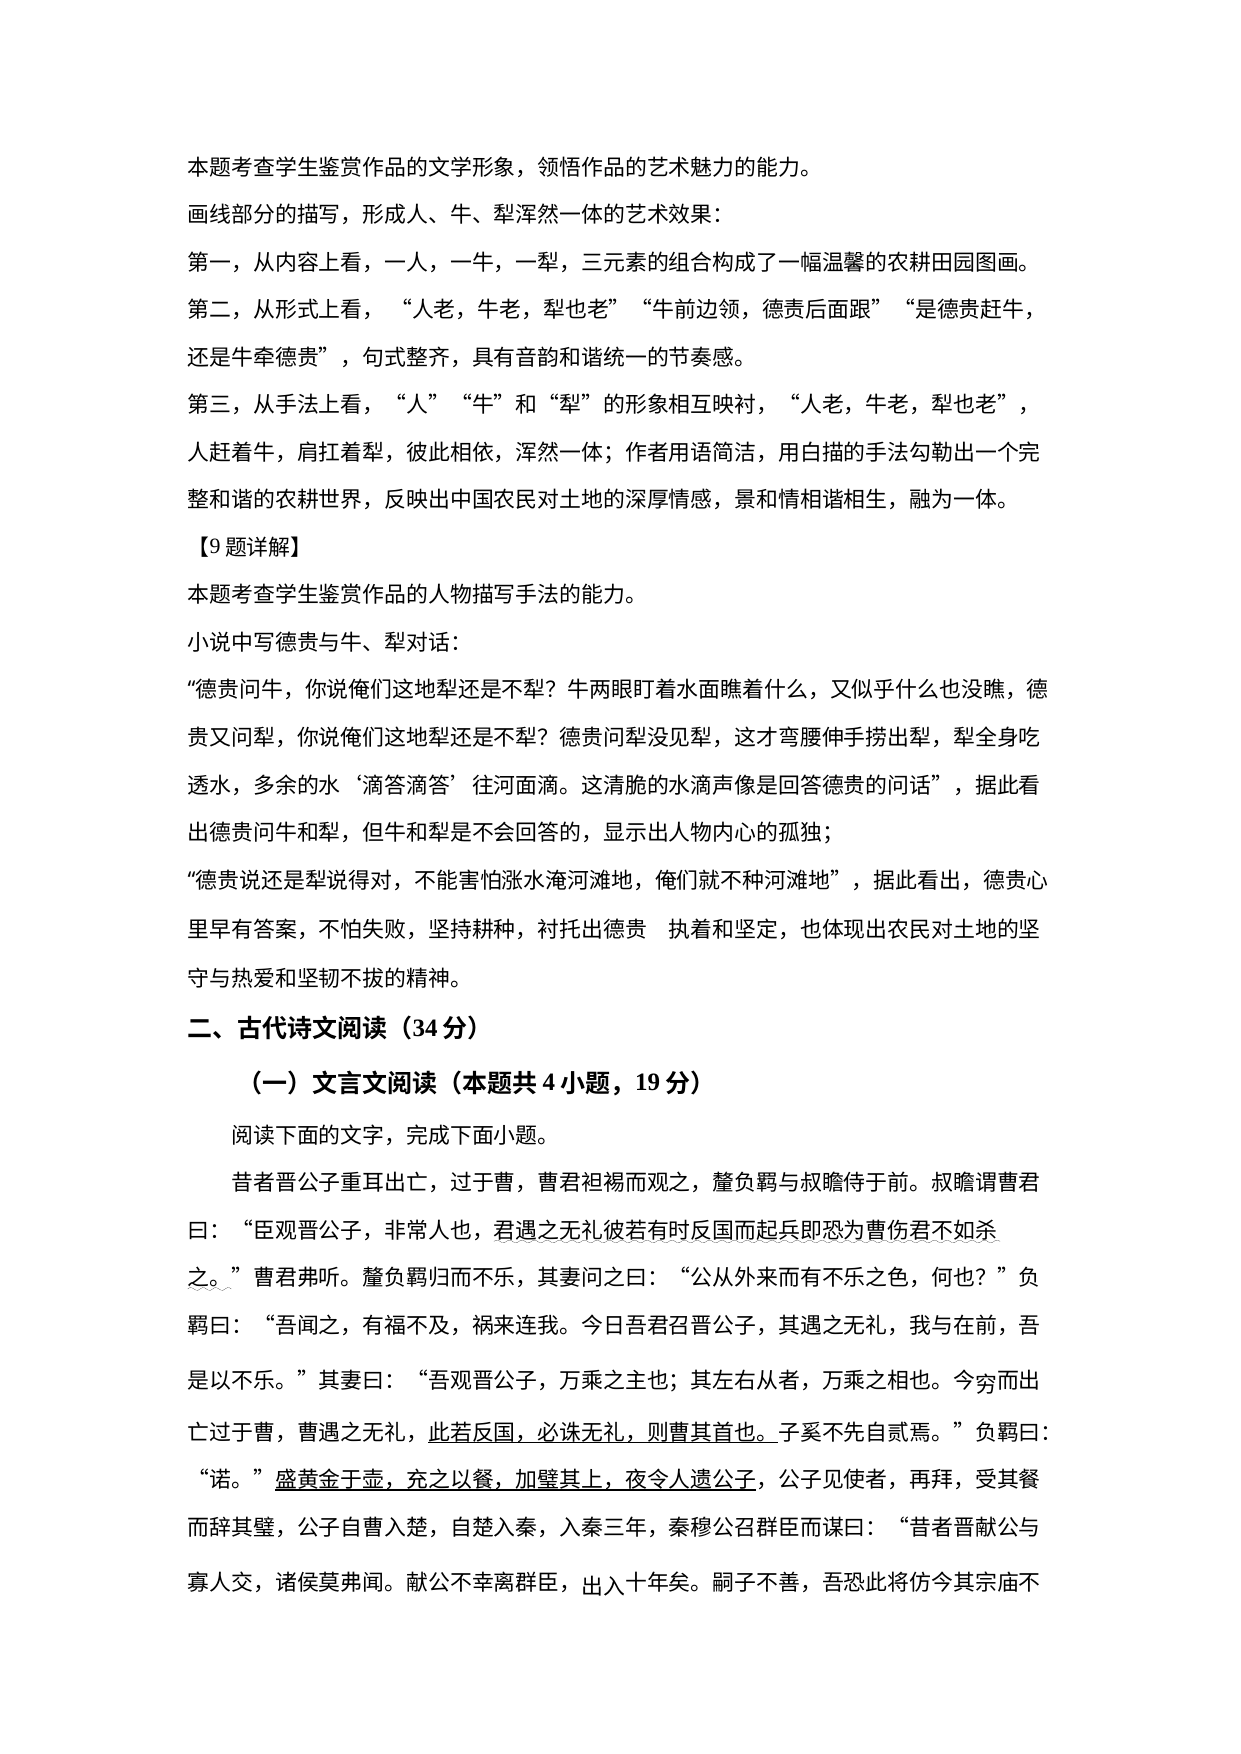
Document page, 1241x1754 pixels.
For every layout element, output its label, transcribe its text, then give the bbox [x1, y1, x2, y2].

text （一）文言文阅读（本题共4小题，19分） [187, 1063, 1053, 1099]
text 小说中写德贵与牛、犁对话： [187, 625, 1053, 657]
text 二、古代诗文阅读（34分） [187, 1009, 1053, 1045]
text 画线部分的描写，形成人、牛、犁浑然一体的艺术效果： [187, 197, 1053, 229]
text 第三，从手法上看，“人”“牛”和“犁”的形象相互映衬，“人老，牛老，犁也老”，人赶着牛，肩扛着犁，彼此相依，浑然一体；作者用语简洁，用白描的手法勾勒出一个完整和谐的农耕世界，反映出中国农民对土地的深厚情感，景和情相谐相生，融为一体。 [187, 387, 1053, 514]
text 阅读下面的文字，完成下面小题。 [187, 1118, 1053, 1149]
text “德贵说还是犁说得对，不能害怕涨水淹河滩地，俺们就不种河滩地”，据此看出，德贵心里早有答案，不怕失败，坚持耕种，衬托出德贵执着和坚定，也体现出农民对土地的坚守与热爱和坚韧不拔的精神。 [187, 863, 1053, 993]
text “德贵问牛，你说俺们这地犁还是不犁？牛两眼盯着水面瞧着什么，又似乎什么也没瞧，德贵又问犁，你说俺们这地犁还是不犁？德贵问犁没见犁，这才弯腰伸手捞出犁，犁全身吃透水，多余的水‘滴答滴答’往河面滴。这清脆的水滴声像是回答德贵的问话”，据此看出德贵问牛和犁，但牛和犁是不会回答的，显示出人物内心的孤独； [187, 672, 1053, 847]
text 本题考查学生鉴赏作品的人物描写手法的能力。 [187, 577, 1053, 609]
text 【9题详解】 [187, 530, 1053, 562]
text 本题考查学生鉴赏作品的文学形象，领悟作品的艺术魅力的能力。 [187, 150, 1053, 182]
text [187, 1165, 1053, 1601]
text 第一，从内容上看，一人，一牛，一犁，三元素的组合构成了一幅温馨的农耕田园图画。 [187, 245, 1053, 277]
text 第二，从形式上看， “人老，牛老，犁也老”“牛前边领，德责后面跟”“是德贵赶牛，还是牛牵德贵”，句式整齐，具有音韵和谐统一的节奏感。 [187, 292, 1053, 372]
